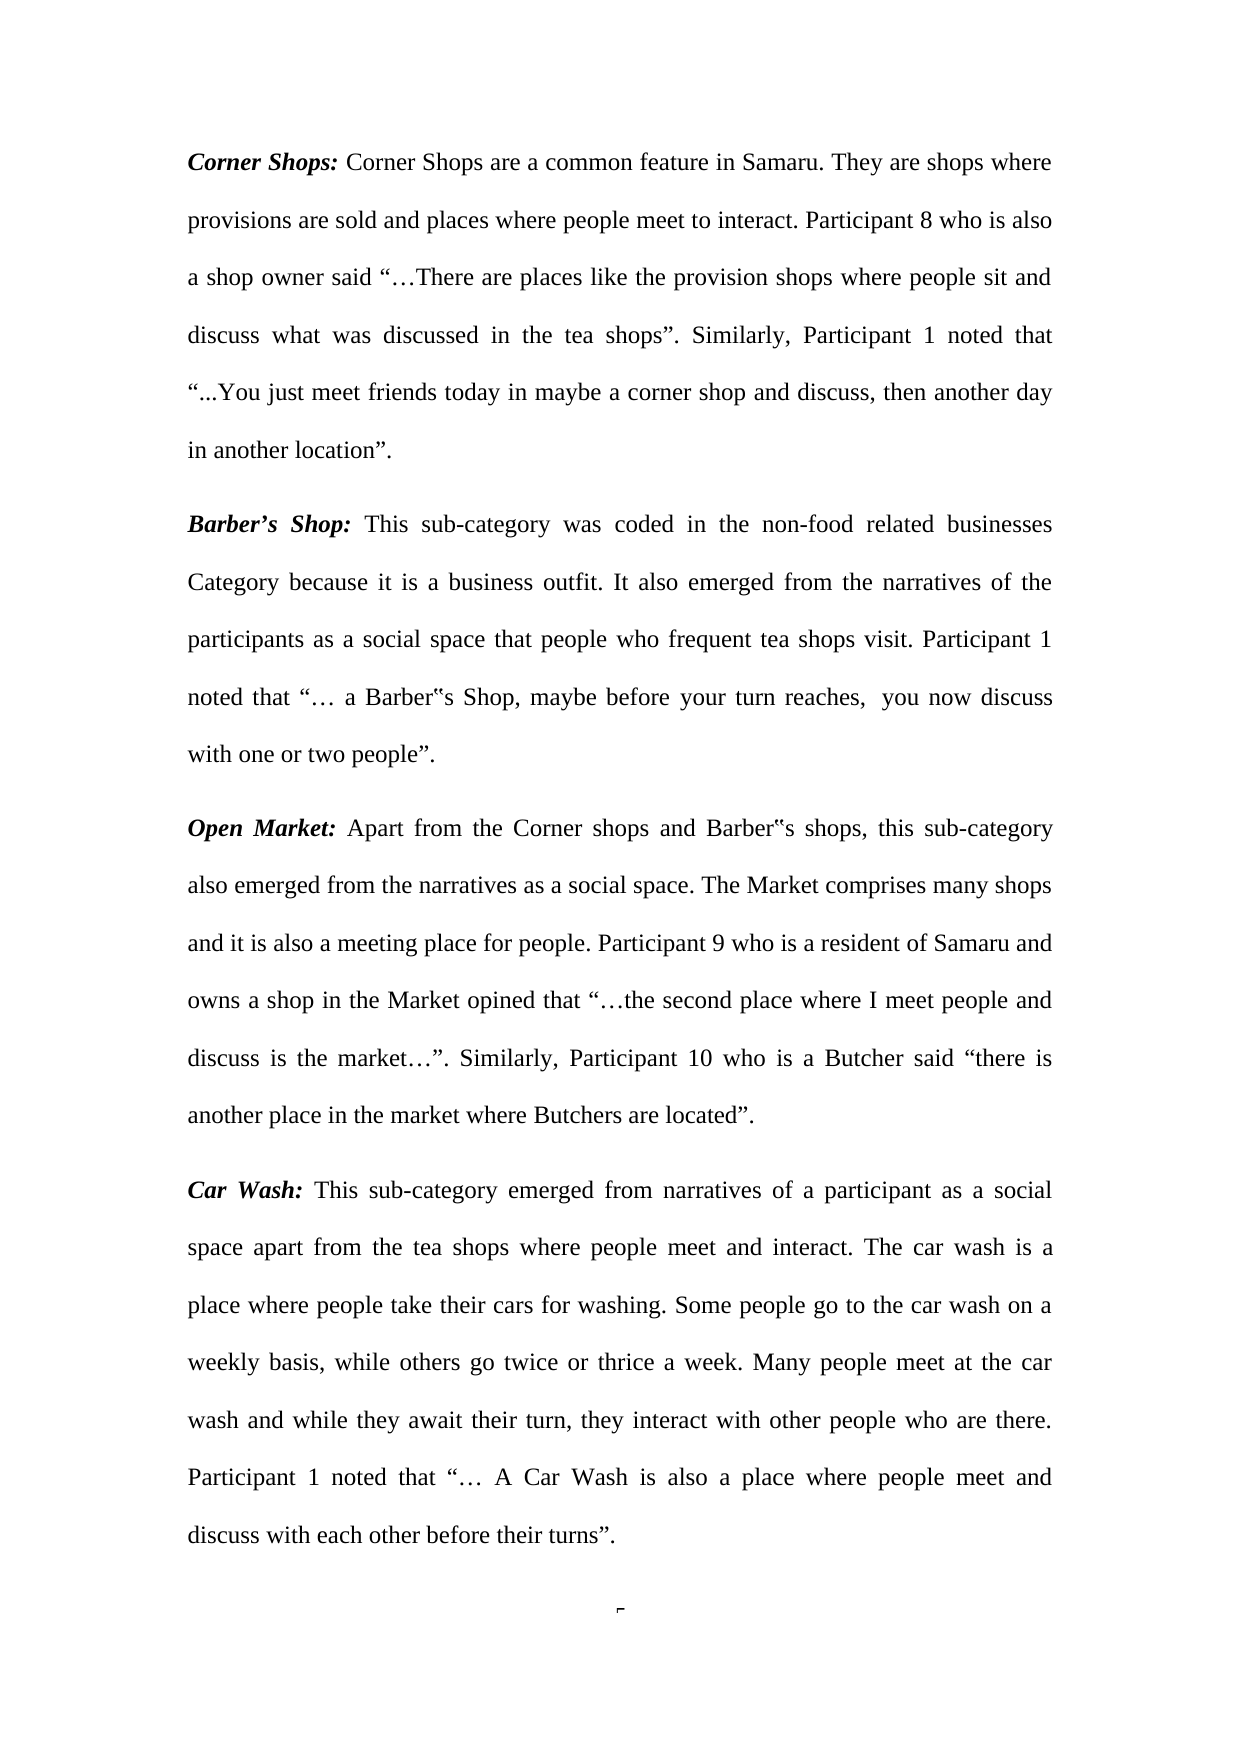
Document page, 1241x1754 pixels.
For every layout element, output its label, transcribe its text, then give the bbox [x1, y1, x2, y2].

text Corner Shops: Corner Shops are a common feature in Samaru. They are shops where provisions are sold and places where people meet to interact. Participant 8 who is also a shop owner said “…There are places like the provision shops where people sit and discuss what was discussed in the tea shops”. Similarly, Participant 1 noted that “...You just meet friends today in maybe a corner shop and discuss, then another day in another location”. [187, 147, 1053, 463]
text Open Market: Apart from the Corner shops and Barber‟s shops, this sub-category also emerged from the narratives as a social space. The Market comprises many shops and it is also a meeting place for people. Participant 9 who is a resident of Samaru and owns a shop in the Market opined that “…the second place where I meet people and discuss is the market…”. Similarly, Participant 10 who is a Butcher said “there is another place in the market where Butchers are located”. [187, 813, 1053, 1129]
text Car Wash: This sub-category emerged from narratives of a participant as a social space apart from the tea shops where people meet and interact. The car wash is a place where people take their cars for washing. Some people go to the car wash on a weekly basis, while others go twice or thrice a week. Many people meet at the car wash and while they await their turn, they interact with other people who are there. Participant 1 noted that “… A Car Wash is also a place where people meet and discuss with each other before their turns”. [187, 1175, 1053, 1549]
text Barber’s Shop: This sub-category was coded in the non-food related businesses Category because it is a business outfit. It also emerged from the narratives of the participants as a social space that people who frequent tea shops visit. Participant 1 noted that “… a Barber‟s Shop, maybe before your turn reaches, you now discuss with one or two people”. [187, 509, 1053, 768]
